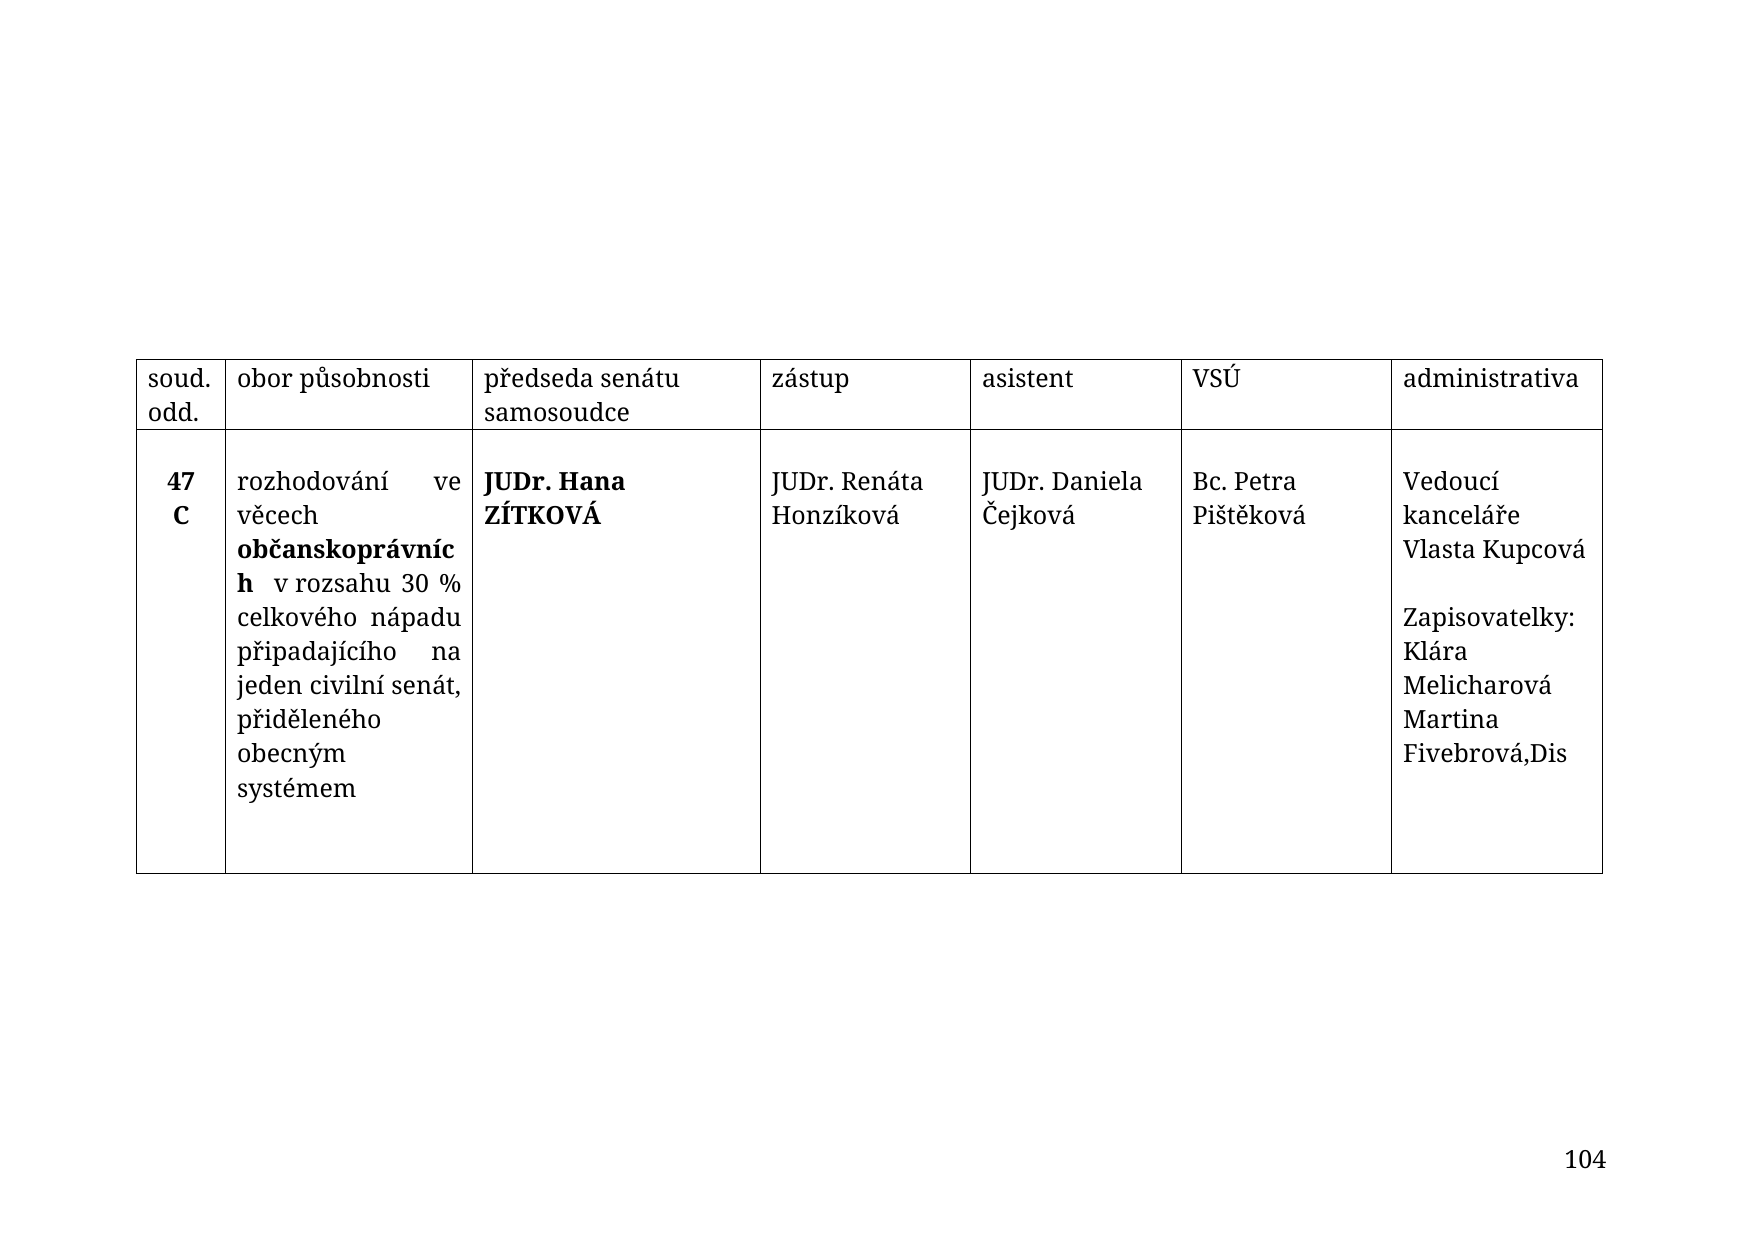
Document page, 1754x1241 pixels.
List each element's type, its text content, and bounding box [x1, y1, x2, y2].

table_header předseda senátu samosoudce [473, 360, 760, 428]
table_header soud. odd. [137, 360, 225, 428]
table_header administrativa [1392, 360, 1602, 428]
table_cell 47 C [137, 430, 225, 872]
table_cell JUDr. Renáta Honzíková [761, 430, 970, 872]
table_cell Vedoucí kanceláře Vlasta Kupcová Zapisovatelky: Klára Melicharová Martina Fivebrová,Dis [1392, 430, 1602, 872]
table_header VSÚ [1182, 360, 1391, 428]
table_cell JUDr. Hana ZÍTKOVÁ [473, 430, 760, 872]
table_header asistent [971, 360, 1181, 428]
table_cell JUDr. Daniela Čejková [971, 430, 1181, 872]
table_header zástup [761, 360, 970, 428]
table_cell Bc. Petra Pištěková [1182, 430, 1391, 872]
table_header obor působnosti [226, 360, 472, 428]
table_cell rozhodování ve věcech občanskoprávních v rozsahu 30 % celkového nápadu připadajícího na jeden civilní senát, přiděleného obecným systémem [226, 430, 472, 872]
